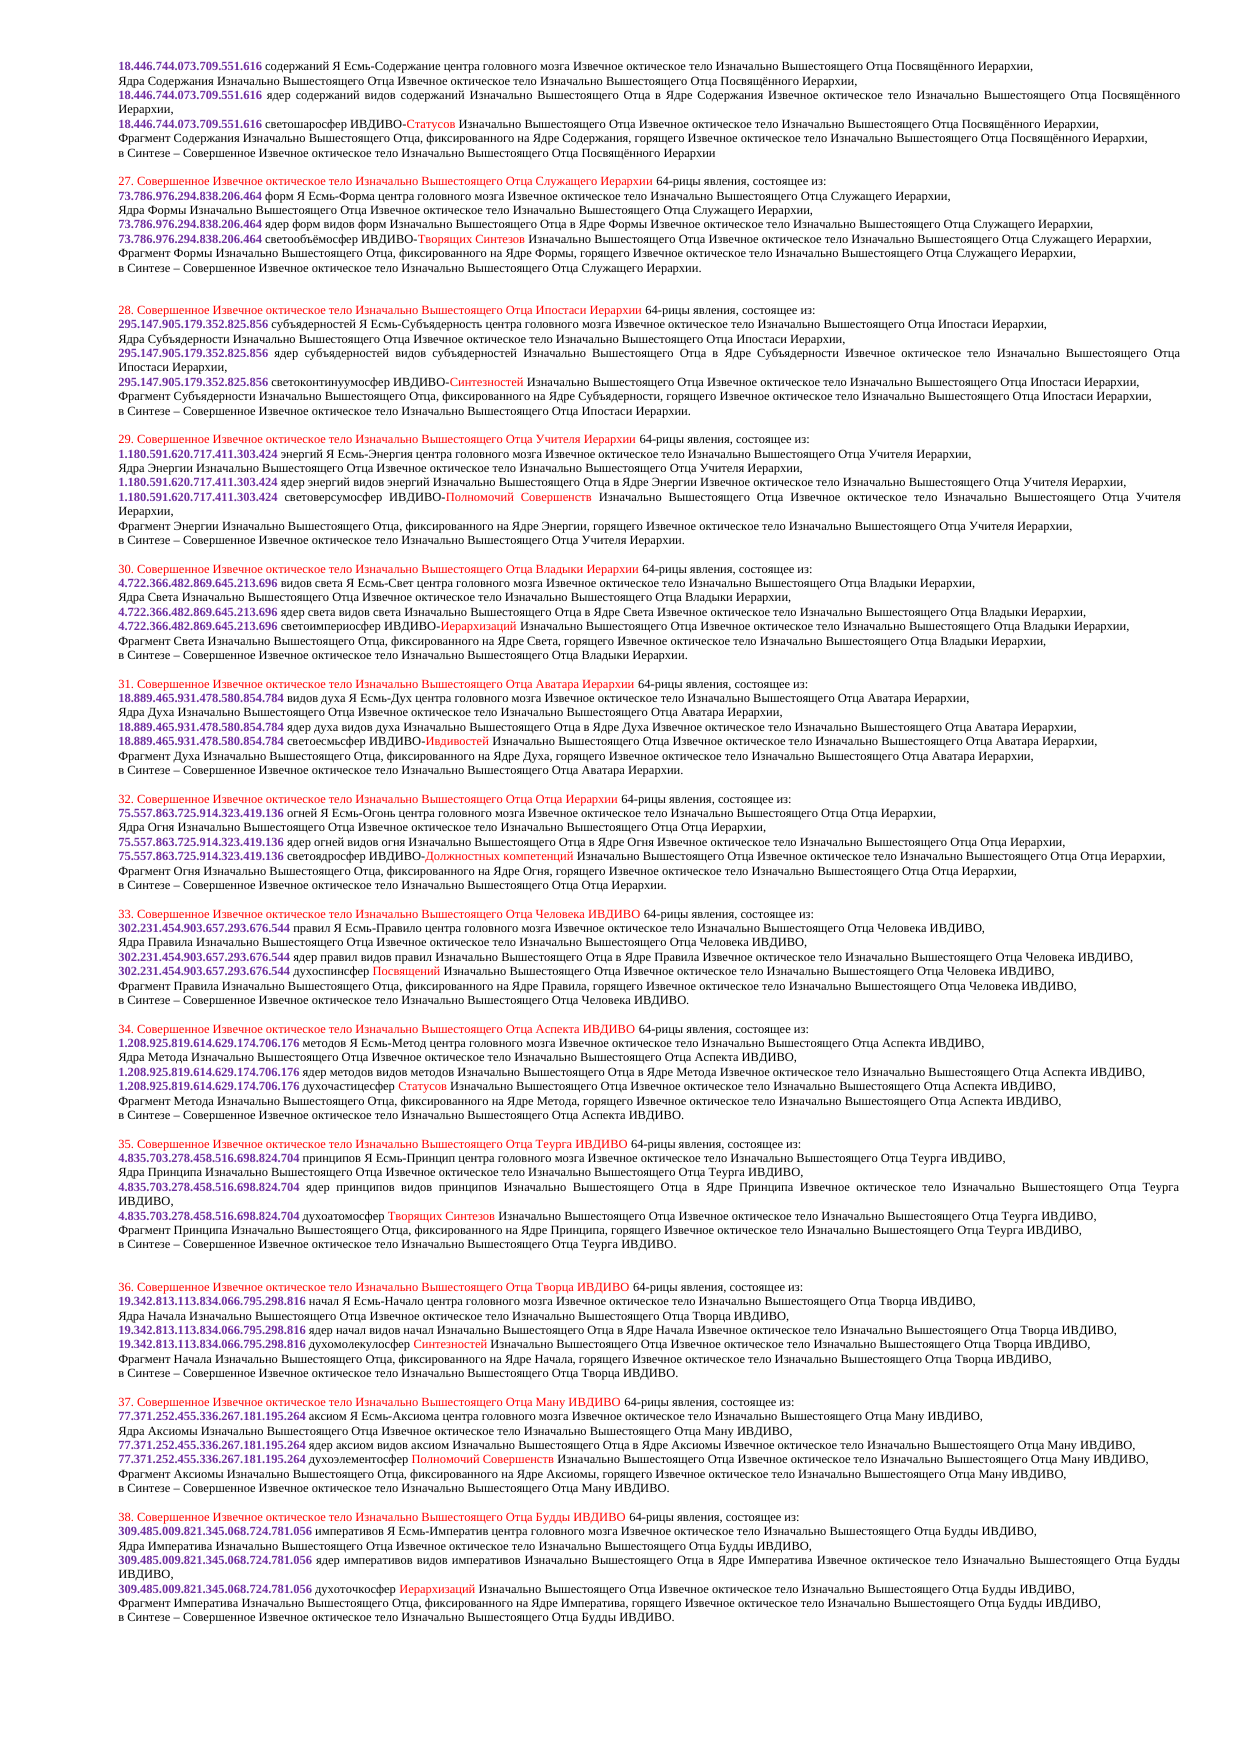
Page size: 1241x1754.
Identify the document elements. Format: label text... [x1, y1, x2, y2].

text 75.557.863.725.914.323.419.136 огней Я Есмь-Огонь центра головного мозга Извечное октическое тело Изначально Вышестоящего Отца Отца Иерархии, [118, 806, 1181, 820]
text 19.342.813.113.834.066.795.298.816 начал Я Есмь-Начало центра головного мозга Извечное октическое тело Изначально Вышестоящего Отца Творца ИВДИВО, [118, 1294, 1181, 1308]
text 302.231.454.903.657.293.676.544 правил Я Есмь-Правило центра головного мозга Извечное октическое тело Изначально Вышестоящего Отца Человека ИВДИВО, [118, 921, 1181, 935]
text 4.722.366.482.869.645.213.696 ядер света видов света Изначально Вышестоящего Отца в Ядре Света Извечное октическое тело Изначально Вышестоящего Отца Владыки Иерархии, [118, 604, 1181, 619]
text 36. Совершенное Извечное октическое тело Изначально Вышестоящего Отца Творца ИВДИВО 64-рицы явления, состоящее из: [118, 1279, 1181, 1294]
text 35. Совершенное Извечное октическое тело Изначально Вышестоящего Отца Теурга ИВДИВО 64-рицы явления, состоящее из: [118, 1136, 1181, 1151]
text в Синтезе – Совершенное Извечное октическое тело Изначально Вышестоящего Отца Владыки Иерархии. [118, 648, 1181, 662]
text 295.147.905.179.352.825.856 субъядерностей Я Есмь-Субъядерность центра головного мозга Извечное октическое тело Изначально Вышестоящего Отца Ипостаси Иерархии, [118, 317, 1181, 331]
text 27. Совершенное Извечное октическое тело Изначально Вышестоящего Отца Служащего Иерархии 64-рицы явления, состоящее из: [118, 174, 1181, 188]
text 1.208.925.819.614.629.174.706.176 ядер методов видов методов Изначально Вышестоящего Отца в Ядре Метода Извечное октическое тело Изначально Вышестоящего Отца Аспекта ИВДИВО, [118, 1064, 1181, 1079]
text в Синтезе – Совершенное Извечное октическое тело Изначально Вышестоящего Отца Аспекта ИВДИВО. [118, 1108, 1181, 1122]
text Фрагмент Правила Изначально Вышестоящего Отца, фиксированного на Ядре Правила, горящего Извечное октическое тело Изначально Вышестоящего Отца Человека ИВДИВО, [118, 978, 1181, 993]
text 309.485.009.821.345.068.724.781.056 ядер императивов видов императивов Изначально Вышестоящего Отца в Ядре Императива Извечное октическое тело Изначально Вышестоящего Отца Будды ИВДИВО, [118, 1553, 1181, 1581]
text Ядра Содержания Изначально Вышестоящего Отца Извечное октическое тело Изначально Вышестоящего Отца Посвящённого Иерархии, [118, 73, 1181, 88]
text 309.485.009.821.345.068.724.781.056 духоточкосфер Иерархизаций Изначально Вышестоящего Отца Извечное октическое тело Изначально Вышестоящего Отца Будды ИВДИВО, [118, 1581, 1181, 1596]
text Фрагмент Света Изначально Вышестоящего Отца, фиксированного на Ядре Света, горящего Извечное октическое тело Изначально Вышестоящего Отца Владыки Иерархии, [118, 633, 1181, 648]
text 18.889.465.931.478.580.854.784 светоесмьсфер ИВДИВО-Ивдивостей Изначально Вышестоящего Отца Извечное октическое тело Изначально Вышестоящего Отца Аватара Иерархии, [118, 734, 1181, 748]
text Ядра Света Изначально Вышестоящего Отца Извечное октическое тело Изначально Вышестоящего Отца Владыки Иерархии, [118, 590, 1181, 604]
text 28. Совершенное Извечное октическое тело Изначально Вышестоящего Отца Ипостаси Иерархии 64-рицы явления, состоящее из: [118, 303, 1181, 317]
text 18.446.744.073.709.551.616 светошаросфер ИВДИВО-Статусов Изначально Вышестоящего Отца Извечное октическое тело Изначально Вышестоящего Отца Посвящённого Иерархии, [118, 117, 1181, 131]
text 18.889.465.931.478.580.854.784 видов духа Я Есмь-Дух центра головного мозга Извечное октическое тело Изначально Вышестоящего Отца Аватара Иерархии, [118, 691, 1181, 705]
text 32. Совершенное Извечное октическое тело Изначально Вышестоящего Отца Отца Иерархии 64-рицы явления, состоящее из: [118, 791, 1181, 806]
text в Синтезе – Совершенное Извечное октическое тело Изначально Вышестоящего Отца Служащего Иерархии. [118, 260, 1181, 275]
text Ядра Формы Изначально Вышестоящего Отца Извечное октическое тело Изначально Вышестоящего Отца Служащего Иерархии, [118, 203, 1181, 217]
text Фрагмент Начала Изначально Вышестоящего Отца, фиксированного на Ядре Начала, горящего Извечное октическое тело Изначально Вышестоящего Отца Творца ИВДИВО, [118, 1351, 1181, 1366]
text 38. Совершенное Извечное октическое тело Изначально Вышестоящего Отца Будды ИВДИВО 64-рицы явления, состоящее из: [118, 1509, 1181, 1524]
text Фрагмент Императива Изначально Вышестоящего Отца, фиксированного на Ядре Императива, горящего Извечное октическое тело Изначально Вышестоящего Отца Будды ИВДИВО, [118, 1596, 1181, 1610]
text 73.786.976.294.838.206.464 светообъёмосфер ИВДИВО-Творящих Синтезов Изначально Вышестоящего Отца Извечное октическое тело Изначально Вышестоящего Отца Служащего Иерархии, [118, 232, 1181, 246]
text 295.147.905.179.352.825.856 ядер субъядерностей видов субъядерностей Изначально Вышестоящего Отца в Ядре Субъядерности Извечное октическое тело Изначально Вышестоящего Отца Ипостаси Иерархии, [118, 346, 1181, 374]
text Ядра Принципа Изначально Вышестоящего Отца Извечное октическое тело Изначально Вышестоящего Отца Теурга ИВДИВО, [118, 1165, 1181, 1179]
text 75.557.863.725.914.323.419.136 ядер огней видов огня Изначально Вышестоящего Отца в Ядре Огня Извечное октическое тело Изначально Вышестоящего Отца Отца Иерархии, [118, 834, 1181, 849]
text Ядра Императива Изначально Вышестоящего Отца Извечное октическое тело Изначально Вышестоящего Отца Будды ИВДИВО, [118, 1538, 1181, 1553]
text в Синтезе – Совершенное Извечное октическое тело Изначально Вышестоящего Отца Теурга ИВДИВО. [118, 1237, 1181, 1251]
text 1.180.591.620.717.411.303.424 энергий Я Есмь-Энергия центра головного мозга Извечное октическое тело Изначально Вышестоящего Отца Учителя Иерархии, [118, 446, 1181, 461]
text 4.722.366.482.869.645.213.696 видов света Я Есмь-Свет центра головного мозга Извечное октическое тело Изначально Вышестоящего Отца Владыки Иерархии, [118, 576, 1181, 590]
text в Синтезе – Совершенное Извечное октическое тело Изначально Вышестоящего Отца Учителя Иерархии. [118, 533, 1181, 547]
text 73.786.976.294.838.206.464 ядер форм видов форм Изначально Вышестоящего Отца в Ядре Формы Извечное октическое тело Изначально Вышестоящего Отца Служащего Иерархии, [118, 217, 1181, 232]
text в Синтезе – Совершенное Извечное октическое тело Изначально Вышестоящего Отца Творца ИВДИВО. [118, 1366, 1181, 1380]
text 73.786.976.294.838.206.464 форм Я Есмь-Форма центра головного мозга Извечное октическое тело Изначально Вышестоящего Отца Служащего Иерархии, [118, 188, 1181, 203]
text 295.147.905.179.352.825.856 светоконтинуумосфер ИВДИВО-Синтезностей Изначально Вышестоящего Отца Извечное октическое тело Изначально Вышестоящего Отца Ипостаси Иерархии, [118, 374, 1181, 389]
text Фрагмент Аксиомы Изначально Вышестоящего Отца, фиксированного на Ядре Аксиомы, горящего Извечное октическое тело Изначально Вышестоящего Отца Ману ИВДИВО, [118, 1466, 1181, 1481]
text 4.722.366.482.869.645.213.696 светоимпериосфер ИВДИВО-Иерархизаций Изначально Вышестоящего Отца Извечное октическое тело Изначально Вышестоящего Отца Владыки Иерархии, [118, 619, 1181, 633]
text Фрагмент Содержания Изначально Вышестоящего Отца, фиксированного на Ядре Содержания, горящего Извечное октическое тело Изначально Вышестоящего Отца Посвящённого Иерархии, [118, 131, 1181, 145]
text 18.889.465.931.478.580.854.784 ядер духа видов духа Изначально Вышестоящего Отца в Ядре Духа Извечное октическое тело Изначально Вышестоящего Отца Аватара Иерархии, [118, 719, 1181, 734]
text 34. Совершенное Извечное октическое тело Изначально Вышестоящего Отца Аспекта ИВДИВО 64-рицы явления, состоящее из: [118, 1021, 1181, 1036]
text 77.371.252.455.336.267.181.195.264 ядер аксиом видов аксиом Изначально Вышестоящего Отца в Ядре Аксиомы Извечное октическое тело Изначально Вышестоящего Отца Ману ИВДИВО, [118, 1438, 1181, 1452]
text 19.342.813.113.834.066.795.298.816 духомолекулосфер Синтезностей Изначально Вышестоящего Отца Извечное октическое тело Изначально Вышестоящего Отца Творца ИВДИВО, [118, 1337, 1181, 1351]
text 75.557.863.725.914.323.419.136 светоядросфер ИВДИВО-Должностных компетенций Изначально Вышестоящего Отца Извечное октическое тело Изначально Вышестоящего Отца Отца Иерархии, [118, 849, 1181, 863]
text 77.371.252.455.336.267.181.195.264 аксиом Я Есмь-Аксиома центра головного мозга Извечное октическое тело Изначально Вышестоящего Отца Ману ИВДИВО, [118, 1409, 1181, 1423]
text 1.180.591.620.717.411.303.424 световерсумосфер ИВДИВО-Полномочий Совершенств Изначально Вышестоящего Отца Извечное октическое тело Изначально Вышестоящего Отца Учителя Иерархии, [118, 489, 1181, 518]
text 18.446.744.073.709.551.616 содержаний Я Есмь-Содержание центра головного мозга Извечное октическое тело Изначально Вышестоящего Отца Посвящённого Иерархии, [118, 59, 1181, 73]
text Фрагмент Метода Изначально Вышестоящего Отца, фиксированного на Ядре Метода, горящего Извечное октическое тело Изначально Вышестоящего Отца Аспекта ИВДИВО, [118, 1093, 1181, 1108]
text в Синтезе – Совершенное Извечное октическое тело Изначально Вышестоящего Отца Ипостаси Иерархии. [118, 403, 1181, 418]
text 4.835.703.278.458.516.698.824.704 ядер принципов видов принципов Изначально Вышестоящего Отца в Ядре Принципа Извечное октическое тело Изначально Вышестоящего Отца Теурга ИВДИВО, [118, 1179, 1181, 1208]
text 77.371.252.455.336.267.181.195.264 духоэлементосфер Полномочий Совершенств Изначально Вышестоящего Отца Извечное октическое тело Изначально Вышестоящего Отца Ману ИВДИВО, [118, 1452, 1181, 1466]
text Фрагмент Энергии Изначально Вышестоящего Отца, фиксированного на Ядре Энергии, горящего Извечное октическое тело Изначально Вышестоящего Отца Учителя Иерархии, [118, 518, 1181, 533]
text 37. Совершенное Извечное октическое тело Изначально Вышестоящего Отца Ману ИВДИВО 64-рицы явления, состоящее из: [118, 1394, 1181, 1409]
text в Синтезе – Совершенное Извечное октическое тело Изначально Вышестоящего Отца Отца Иерархии. [118, 878, 1181, 892]
text 1.208.925.819.614.629.174.706.176 методов Я Есмь-Метод центра головного мозга Извечное октическое тело Изначально Вышестоящего Отца Аспекта ИВДИВО, [118, 1036, 1181, 1050]
text Ядра Правила Изначально Вышестоящего Отца Извечное октическое тело Изначально Вышестоящего Отца Человека ИВДИВО, [118, 935, 1181, 949]
text Фрагмент Субъядерности Изначально Вышестоящего Отца, фиксированного на Ядре Субъядерности, горящего Извечное октическое тело Изначально Вышестоящего Отца Ипостаси Иерархии, [118, 389, 1181, 403]
text 4.835.703.278.458.516.698.824.704 духоатомосфер Творящих Синтезов Изначально Вышестоящего Отца Извечное октическое тело Изначально Вышестоящего Отца Теурга ИВДИВО, [118, 1208, 1181, 1223]
text Фрагмент Принципа Изначально Вышестоящего Отца, фиксированного на Ядре Принципа, горящего Извечное октическое тело Изначально Вышестоящего Отца Теурга ИВДИВО, [118, 1223, 1181, 1237]
text в Синтезе – Совершенное Извечное октическое тело Изначально Вышестоящего Отца Аватара Иерархии. [118, 763, 1181, 777]
text 19.342.813.113.834.066.795.298.816 ядер начал видов начал Изначально Вышестоящего Отца в Ядре Начала Извечное октическое тело Изначально Вышестоящего Отца Творца ИВДИВО, [118, 1323, 1181, 1337]
text в Синтезе – Совершенное Извечное октическое тело Изначально Вышестоящего Отца Будды ИВДИВО. [118, 1610, 1181, 1624]
text 31. Совершенное Извечное октическое тело Изначально Вышестоящего Отца Аватара Иерархии 64-рицы явления, состоящее из: [118, 676, 1181, 691]
text 302.231.454.903.657.293.676.544 духоспинсфер Посвящений Изначально Вышестоящего Отца Извечное октическое тело Изначально Вышестоящего Отца Человека ИВДИВО, [118, 964, 1181, 978]
text 1.180.591.620.717.411.303.424 ядер энергий видов энергий Изначально Вышестоящего Отца в Ядре Энергии Извечное октическое тело Изначально Вышестоящего Отца Учителя Иерархии, [118, 475, 1181, 489]
text 309.485.009.821.345.068.724.781.056 императивов Я Есмь-Императив центра головного мозга Извечное октическое тело Изначально Вышестоящего Отца Будды ИВДИВО, [118, 1524, 1181, 1538]
text Ядра Аксиомы Изначально Вышестоящего Отца Извечное октическое тело Изначально Вышестоящего Отца Ману ИВДИВО, [118, 1423, 1181, 1438]
text в Синтезе – Совершенное Извечное октическое тело Изначально Вышестоящего Отца Ману ИВДИВО. [118, 1481, 1181, 1495]
text Ядра Метода Изначально Вышестоящего Отца Извечное октическое тело Изначально Вышестоящего Отца Аспекта ИВДИВО, [118, 1050, 1181, 1064]
text Ядра Огня Изначально Вышестоящего Отца Извечное октическое тело Изначально Вышестоящего Отца Отца Иерархии, [118, 820, 1181, 834]
text Ядра Энергии Изначально Вышестоящего Отца Извечное октическое тело Изначально Вышестоящего Отца Учителя Иерархии, [118, 461, 1181, 475]
text Ядра Духа Изначально Вышестоящего Отца Извечное октическое тело Изначально Вышестоящего Отца Аватара Иерархии, [118, 705, 1181, 719]
text Фрагмент Формы Изначально Вышестоящего Отца, фиксированного на Ядре Формы, горящего Извечное октическое тело Изначально Вышестоящего Отца Служащего Иерархии, [118, 246, 1181, 260]
text 29. Совершенное Извечное октическое тело Изначально Вышестоящего Отца Учителя Иерархии 64-рицы явления, состоящее из: [118, 432, 1181, 446]
text Ядра Начала Изначально Вышестоящего Отца Извечное октическое тело Изначально Вышестоящего Отца Творца ИВДИВО, [118, 1308, 1181, 1323]
text 30. Совершенное Извечное октическое тело Изначально Вышестоящего Отца Владыки Иерархии 64-рицы явления, состоящее из: [118, 561, 1181, 576]
text в Синтезе – Совершенное Извечное октическое тело Изначально Вышестоящего Отца Посвящённого Иерархии [118, 145, 1181, 160]
text Фрагмент Огня Изначально Вышестоящего Отца, фиксированного на Ядре Огня, горящего Извечное октическое тело Изначально Вышестоящего Отца Отца Иерархии, [118, 863, 1181, 878]
text в Синтезе – Совершенное Извечное октическое тело Изначально Вышестоящего Отца Человека ИВДИВО. [118, 993, 1181, 1007]
text Ядра Субъядерности Изначально Вышестоящего Отца Извечное октическое тело Изначально Вышестоящего Отца Ипостаси Иерархии, [118, 331, 1181, 346]
text 18.446.744.073.709.551.616 ядер содержаний видов содержаний Изначально Вышестоящего Отца в Ядре Содержания Извечное октическое тело Изначально Вышестоящего Отца Посвящённого Иерархии, [118, 88, 1181, 117]
text 33. Совершенное Извечное октическое тело Изначально Вышестоящего Отца Человека ИВДИВО 64-рицы явления, состоящее из: [118, 906, 1181, 921]
text 1.208.925.819.614.629.174.706.176 духочастицесфер Статусов Изначально Вышестоящего Отца Извечное октическое тело Изначально Вышестоящего Отца Аспекта ИВДИВО, [118, 1079, 1181, 1093]
text Фрагмент Духа Изначально Вышестоящего Отца, фиксированного на Ядре Духа, горящего Извечное октическое тело Изначально Вышестоящего Отца Аватара Иерархии, [118, 748, 1181, 763]
text 4.835.703.278.458.516.698.824.704 принципов Я Есмь-Принцип центра головного мозга Извечное октическое тело Изначально Вышестоящего Отца Теурга ИВДИВО, [118, 1151, 1181, 1165]
text 302.231.454.903.657.293.676.544 ядер правил видов правил Изначально Вышестоящего Отца в Ядре Правила Извечное октическое тело Изначально Вышестоящего Отца Человека ИВДИВО, [118, 949, 1181, 964]
